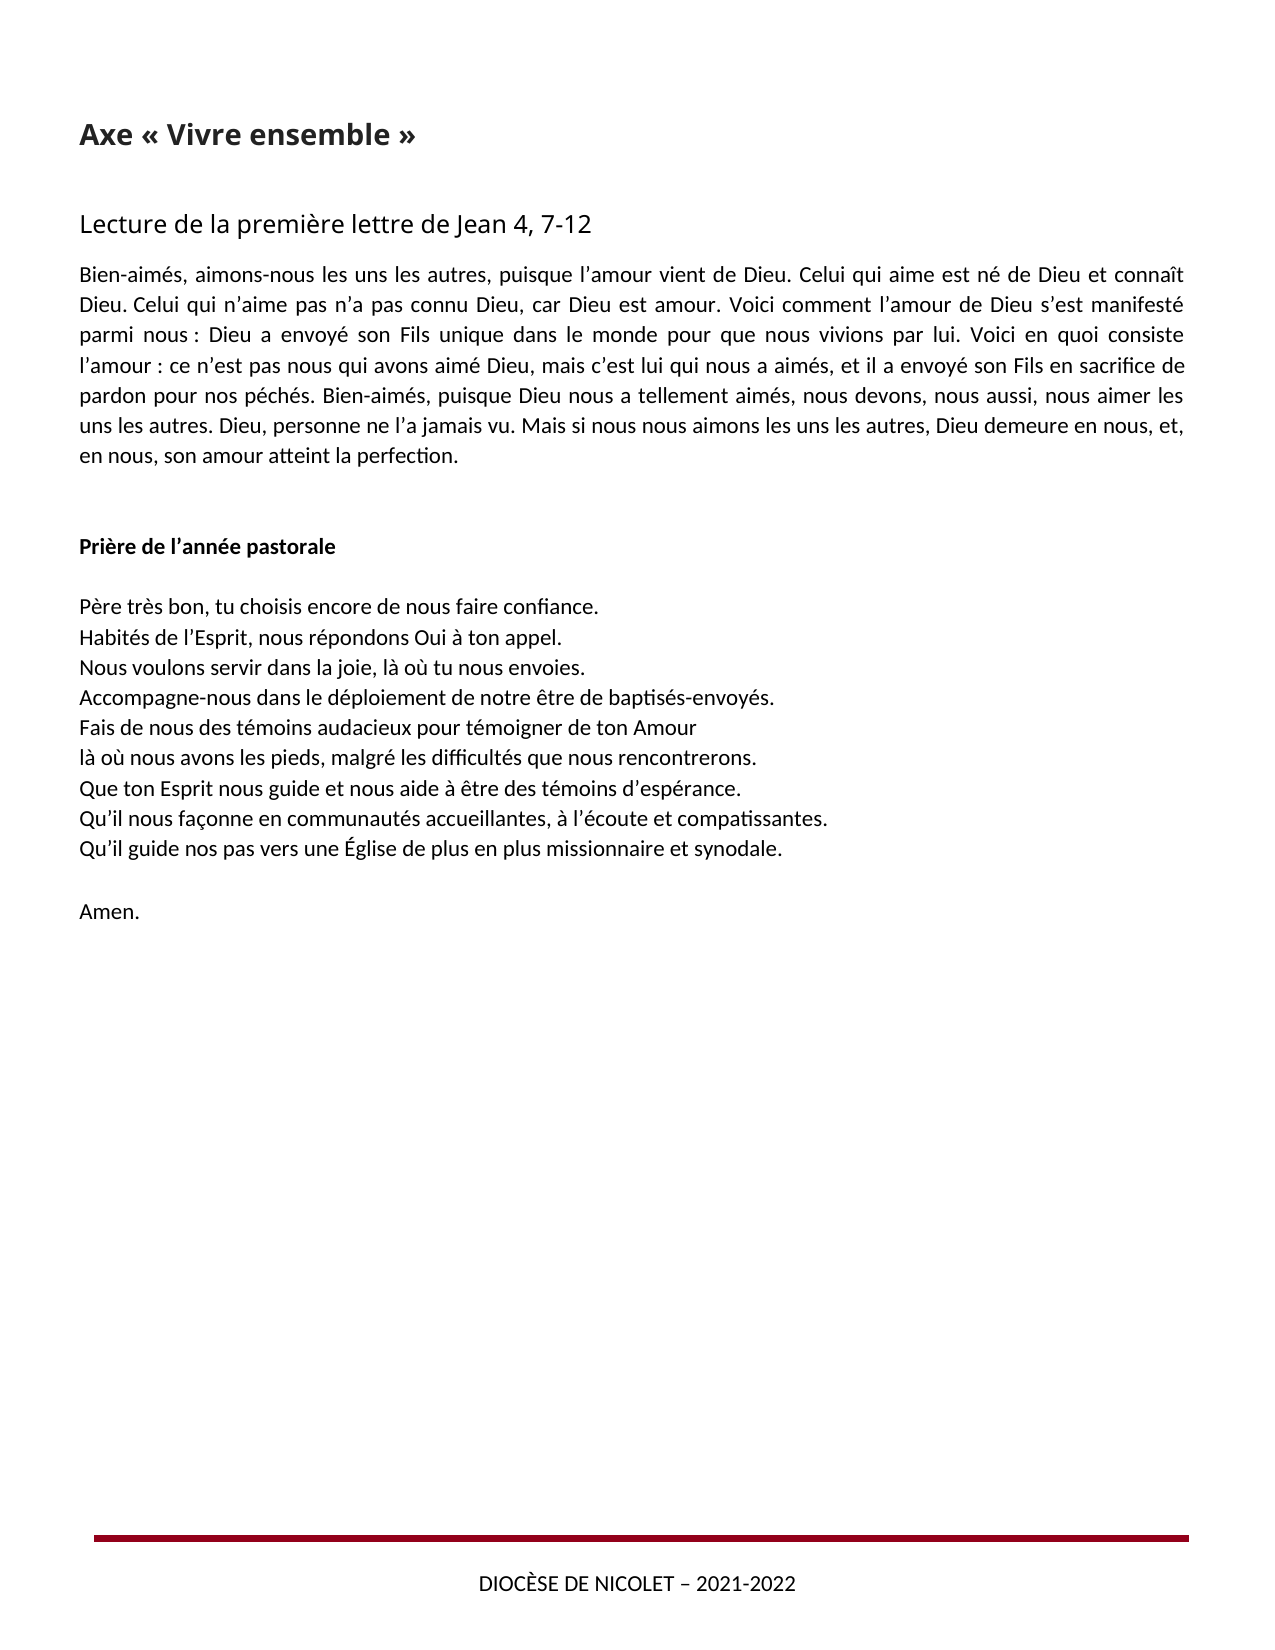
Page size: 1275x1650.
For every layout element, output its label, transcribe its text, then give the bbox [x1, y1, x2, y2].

text Lecture de la première lettre de Jean 4, 7-12 [79, 207, 1187, 241]
list Habités de l’Esprit, nous répondons Oui à ton appel. [79, 623, 1187, 651]
list Accompagne-nous dans le déploiement de notre être de baptisés-envoyés. [79, 683, 1187, 711]
list là où nous avons les pieds, malgré les difficultés que nous rencontrerons. [79, 743, 1187, 772]
list Bien-aimés, aimons-nous les uns les autres, puisque l’amour vient de Dieu. Celui qui aime est né de Dieu et connaît Dieu. Celui qui n’aime pas n’a pas connu Dieu, car Dieu est amour. Voici comment l’amour de Dieu s’est manifesté parmi nous : Dieu a envoyé son Fils unique dans le monde pour que nous vivions par lui. Voici en quoi consiste l’amour : ce n’est pas nous qui avons aimé Dieu, mais c’est lui qui nous a aimés, et il a envoyé son Fils en sacrifice de pardon pour nos péchés. Bien-aimés, puisque Dieu nous a tellement aimés, nous devons, nous aussi, nous aimer les uns les autres. Dieu, personne ne l’a jamais vu. Mais si nous nous aimons les uns les autres, Dieu demeure en nous, et, en nous, son amour atteint la perfection. [79, 260, 1187, 469]
list Amen. [79, 897, 1187, 925]
list Qu’il guide nos pas vers une Église de plus en plus missionnaire et synodale. [79, 834, 1187, 862]
list Que ton Esprit nous guide et nous aide à être des témoins d’espérance. [79, 774, 1187, 802]
list Qu’il nous façonne en communautés accueillantes, à l’écoute et compatissantes. [79, 804, 1187, 832]
list Fais de nous des témoins audacieux pour témoigner de ton Amour [79, 713, 1187, 741]
list Prière de l’année pastorale [79, 532, 1187, 560]
list Nous voulons servir dans la joie, là où tu nous envoies. [79, 653, 1187, 681]
list Père très bon, tu choisis encore de nous faire confiance. [79, 592, 1187, 621]
